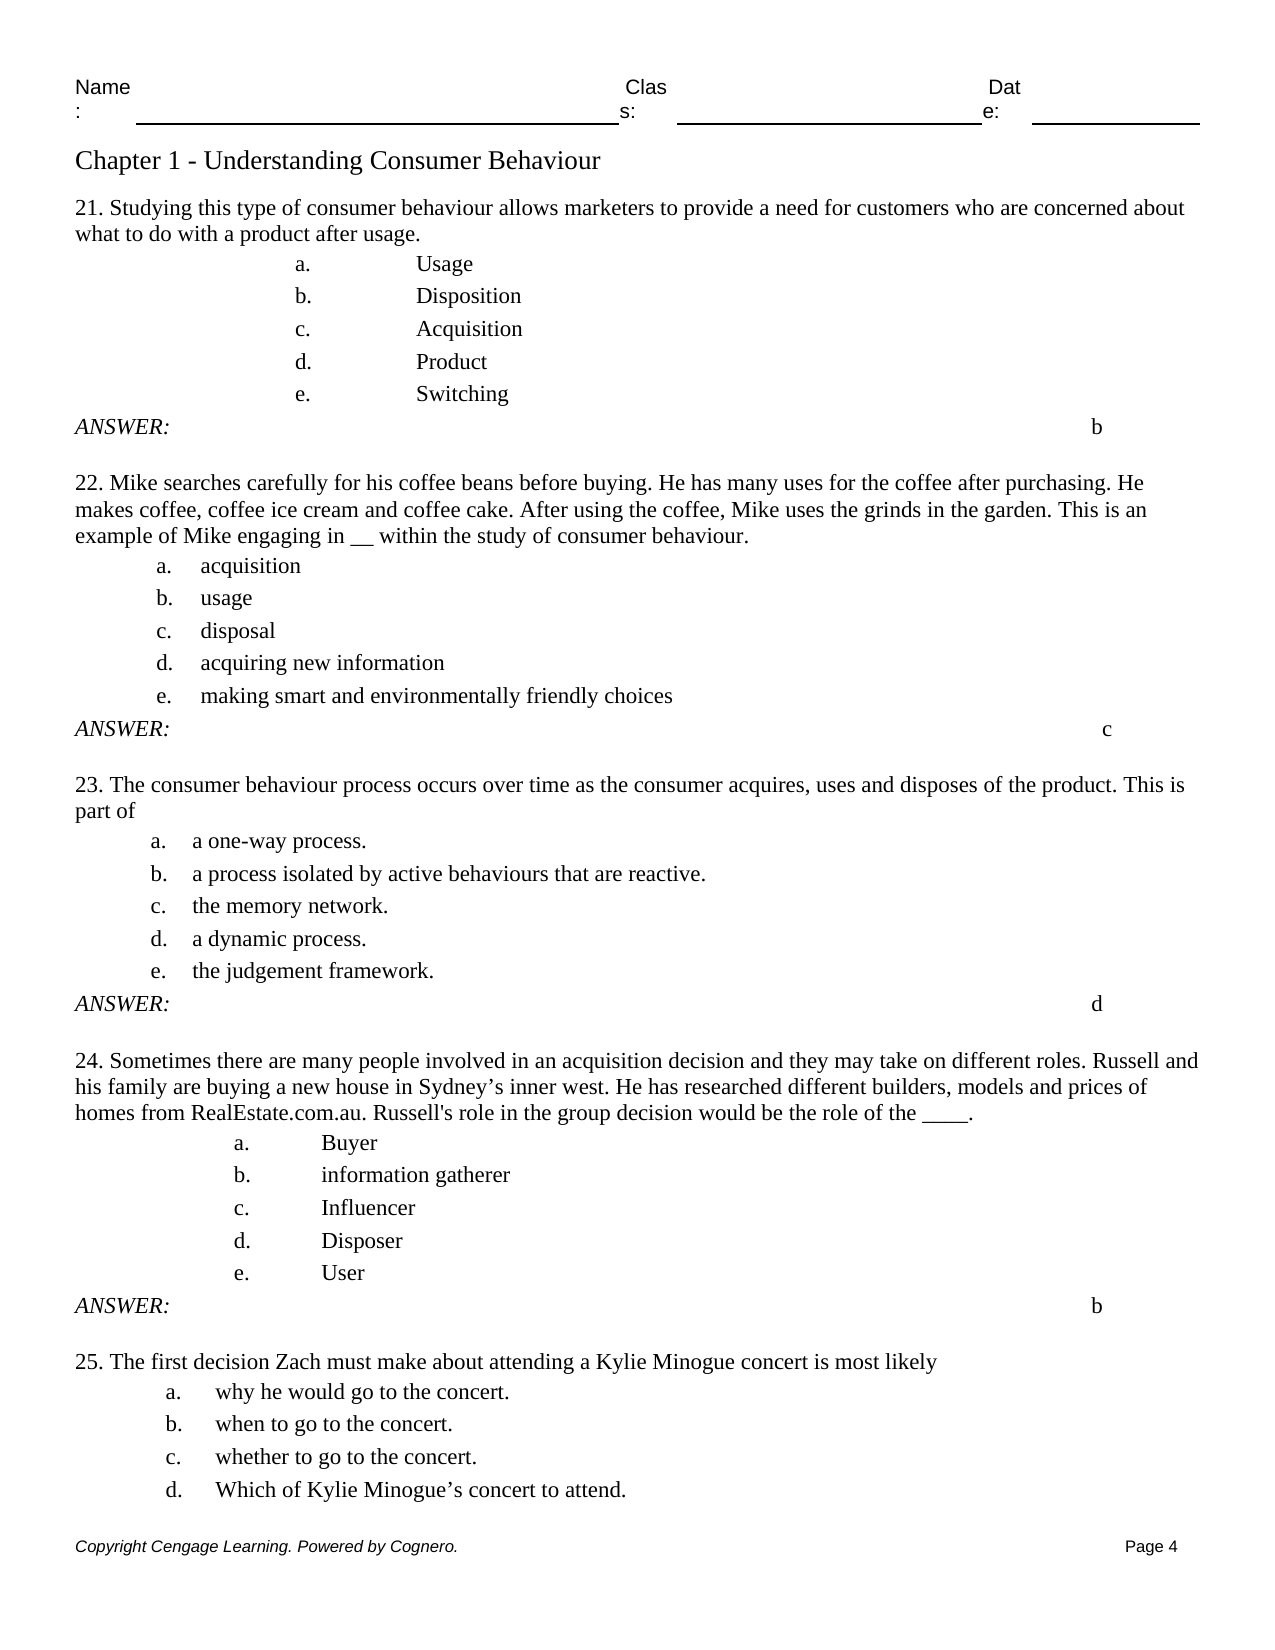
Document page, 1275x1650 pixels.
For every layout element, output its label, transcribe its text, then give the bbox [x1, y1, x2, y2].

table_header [75, 1349, 1200, 1505]
table_header 21. Studying this type of consumer behaviour allows marketers to provide a need for customers who are concerned about what to do with a product after usage. [75, 194, 1200, 442]
table_header 23. The consumer behaviour process occurs over time as the consumer acquires, uses and disposes of the product. This is part of [75, 771, 1200, 1020]
table_header 22. Mike searches carefully for his coffee beans before buying. He has many uses for the coffee after purchasing. He makes coffee, coffee ice cream and coffee cake. After using the coffee, Mike uses the grinds in the garden. This is an example of Mike engaging in __ within the study of consumer behaviour. [75, 470, 1200, 744]
table_header 24. Sometimes there are many people involved in an acquisition decision and they may take on different roles. Russell and his family are buying a new house in Sydney’s inner west. He has researched different builders, models and prices of homes from RealEstate.com.au. Russell's role in the group decision would be the role of the ____. [75, 1047, 1200, 1321]
